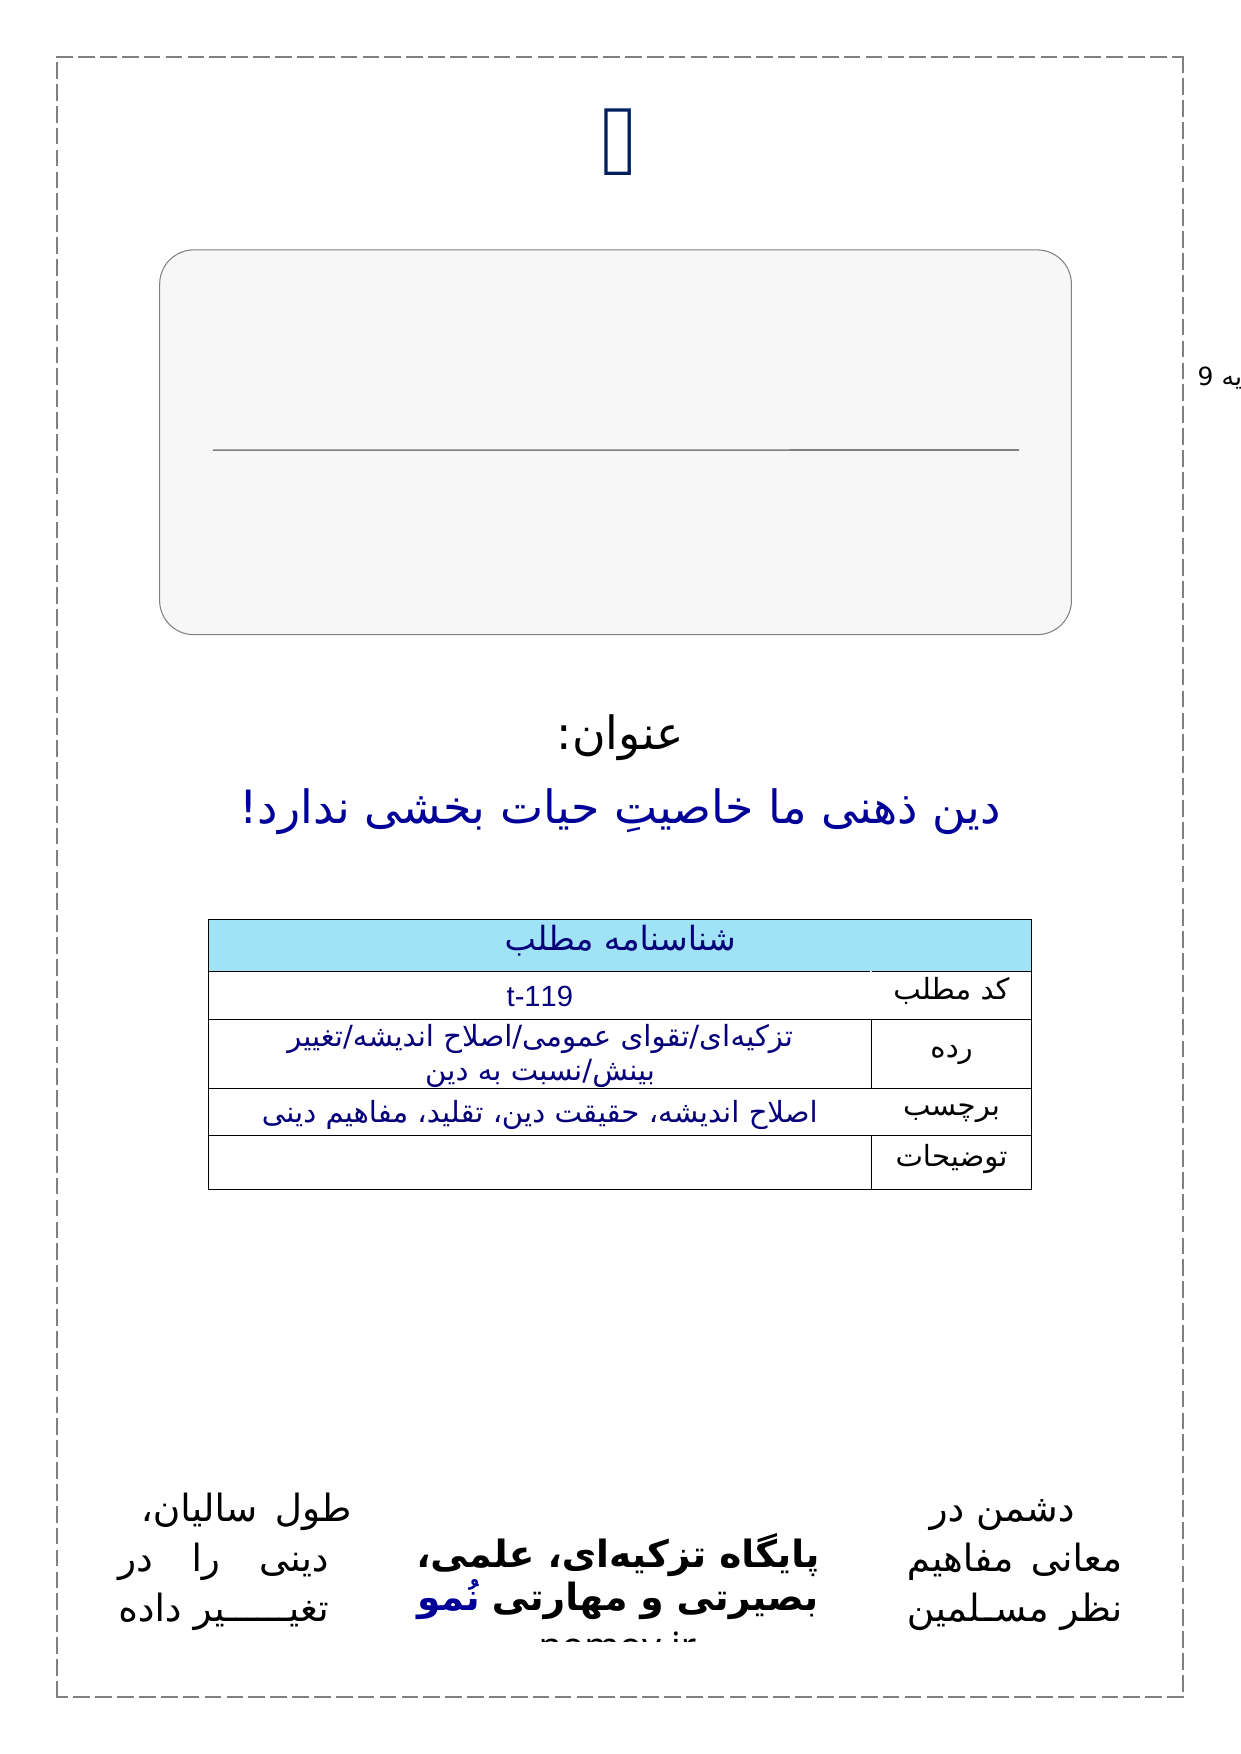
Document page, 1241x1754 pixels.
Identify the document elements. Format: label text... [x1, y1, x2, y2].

table_cell توضیحات [872, 1136, 1031, 1188]
table_cell [209, 1136, 871, 1188]
table_header شناسنامه مطلب [209, 920, 1031, 971]
text دین ذهنی ما خاصیتِ حیات بخشی ندارد! [118, 781, 1122, 834]
table_cell کد مطلب [871, 971, 1031, 1019]
table_cell رده [872, 1020, 1031, 1088]
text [118, 1487, 1122, 1630]
table_cell اصلاح اندیشه، حقیقت دین، تقلید، مفاهیم دینی [209, 1089, 871, 1135]
table_cell t-119 [209, 971, 871, 1019]
text عنوان: [118, 707, 1122, 760]
table_cell تزکیه‌ای/تقوای عمومی/اصلاح اندیشه/تغییر بینش/نسبت به دین [209, 1020, 871, 1088]
table_cell برچسب [871, 1089, 1031, 1135]
